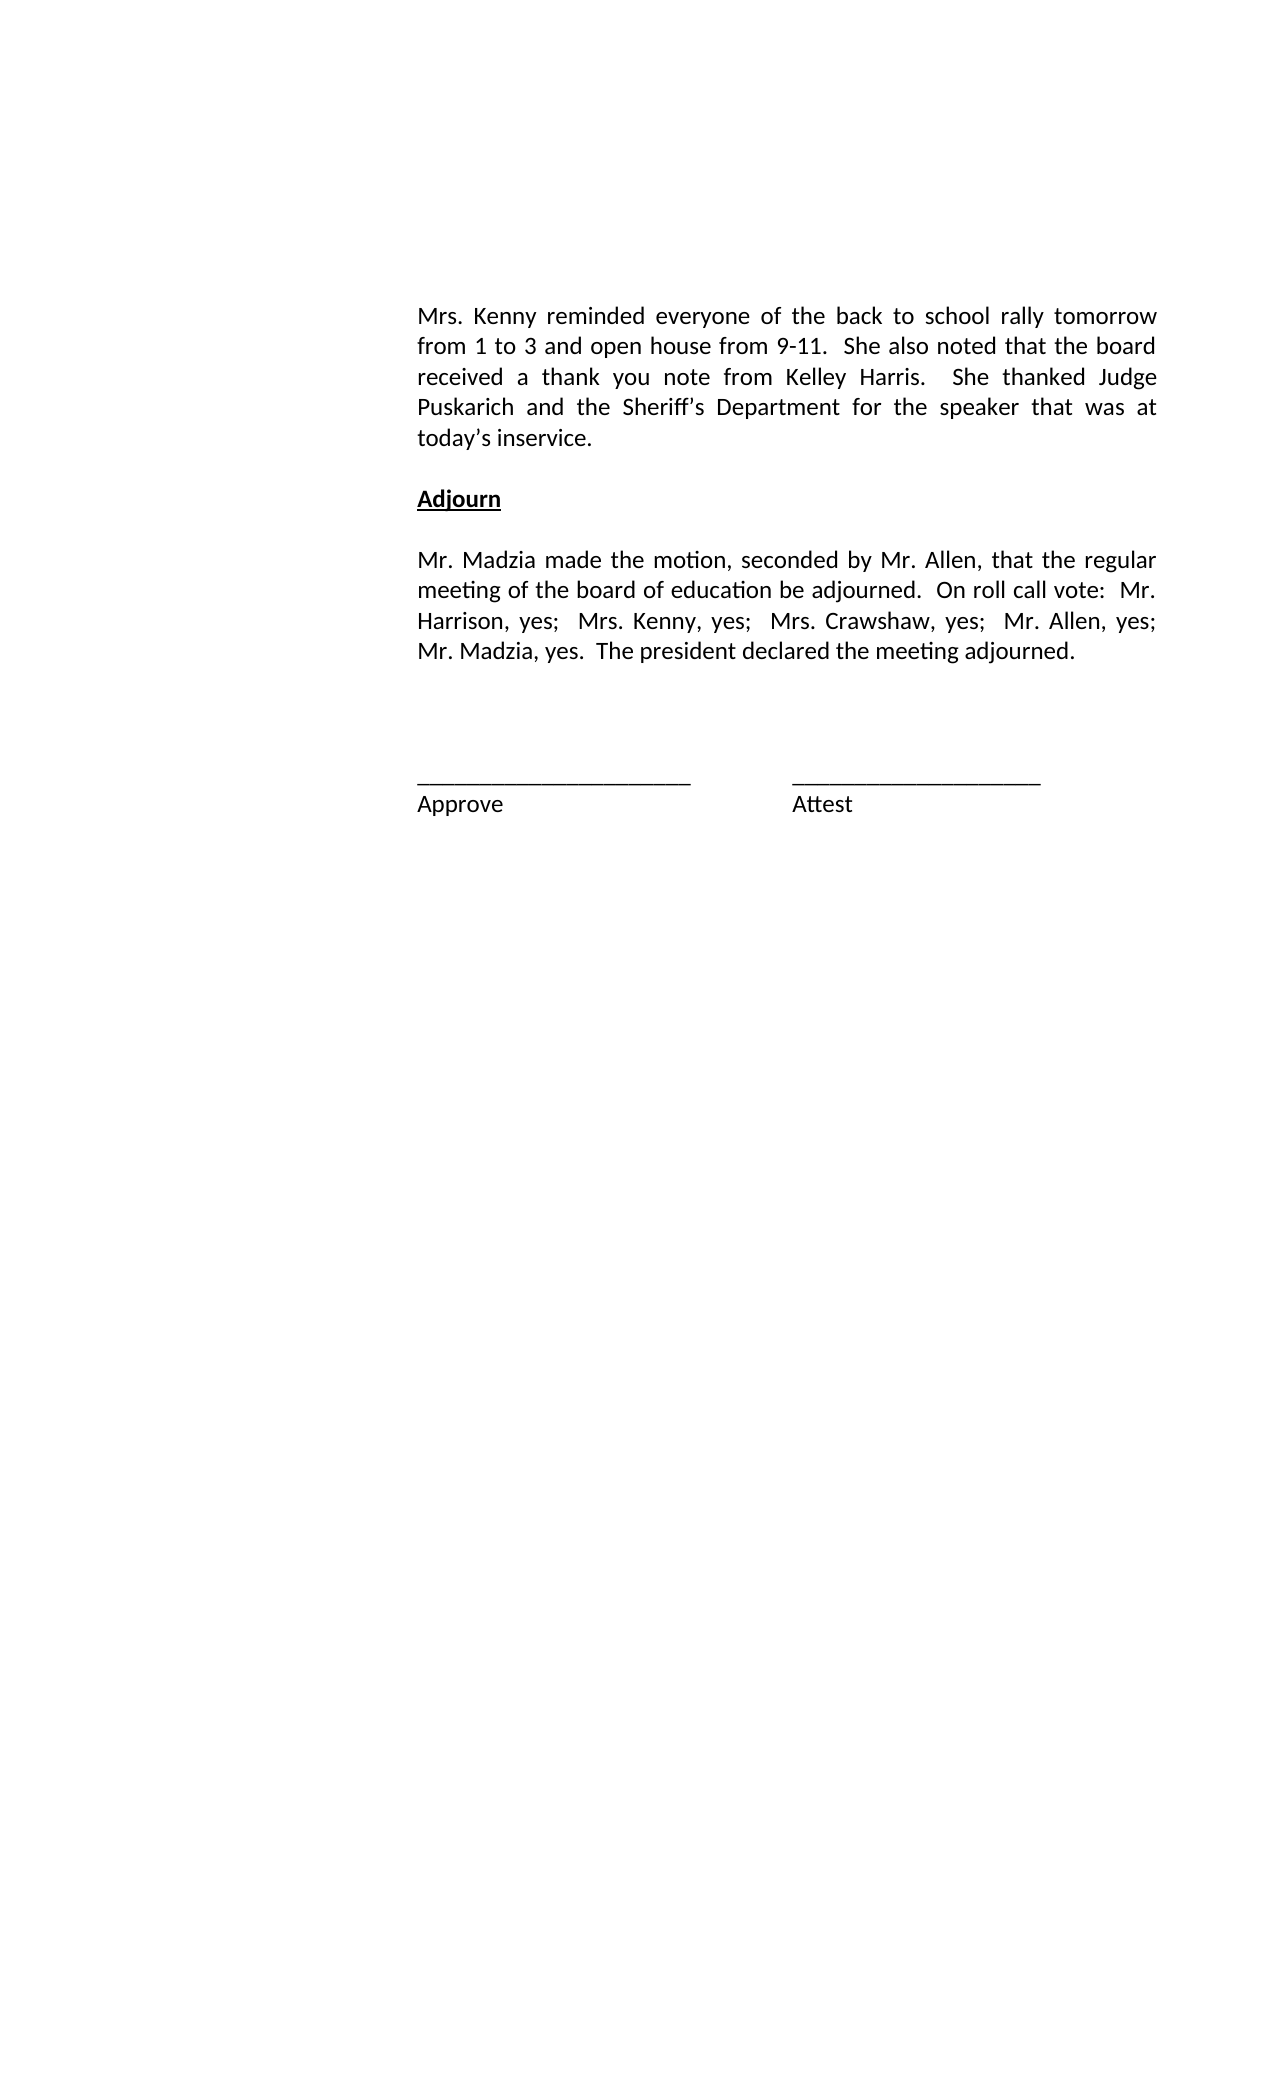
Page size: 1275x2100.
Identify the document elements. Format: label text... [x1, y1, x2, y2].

text ______________________ ____________________ [192, 758, 1158, 788]
text Mr. Madzia made the motion, seconded by Mr. Allen, that the regular meeting of the board of education be adjourned. On roll call vote: Mr. Harrison, yes; Mrs. Kenny, yes; Mrs. Crawshaw, yes; Mr. Allen, yes; Mr. Madzia, yes. The president declared the meeting adjourned. [417, 544, 1158, 666]
text Approve Attest [192, 788, 1158, 819]
text Mrs. Kenny reminded everyone of the back to school rally tomorrow from 1 to 3 and open house from 9-11. She also noted that the board received a thank you note from Kelley Harris. She thanked Judge Puskarich and the Sheriff’s Department for the speaker that was at today’s inservice. [417, 300, 1158, 453]
text Adjourn [192, 483, 1158, 514]
